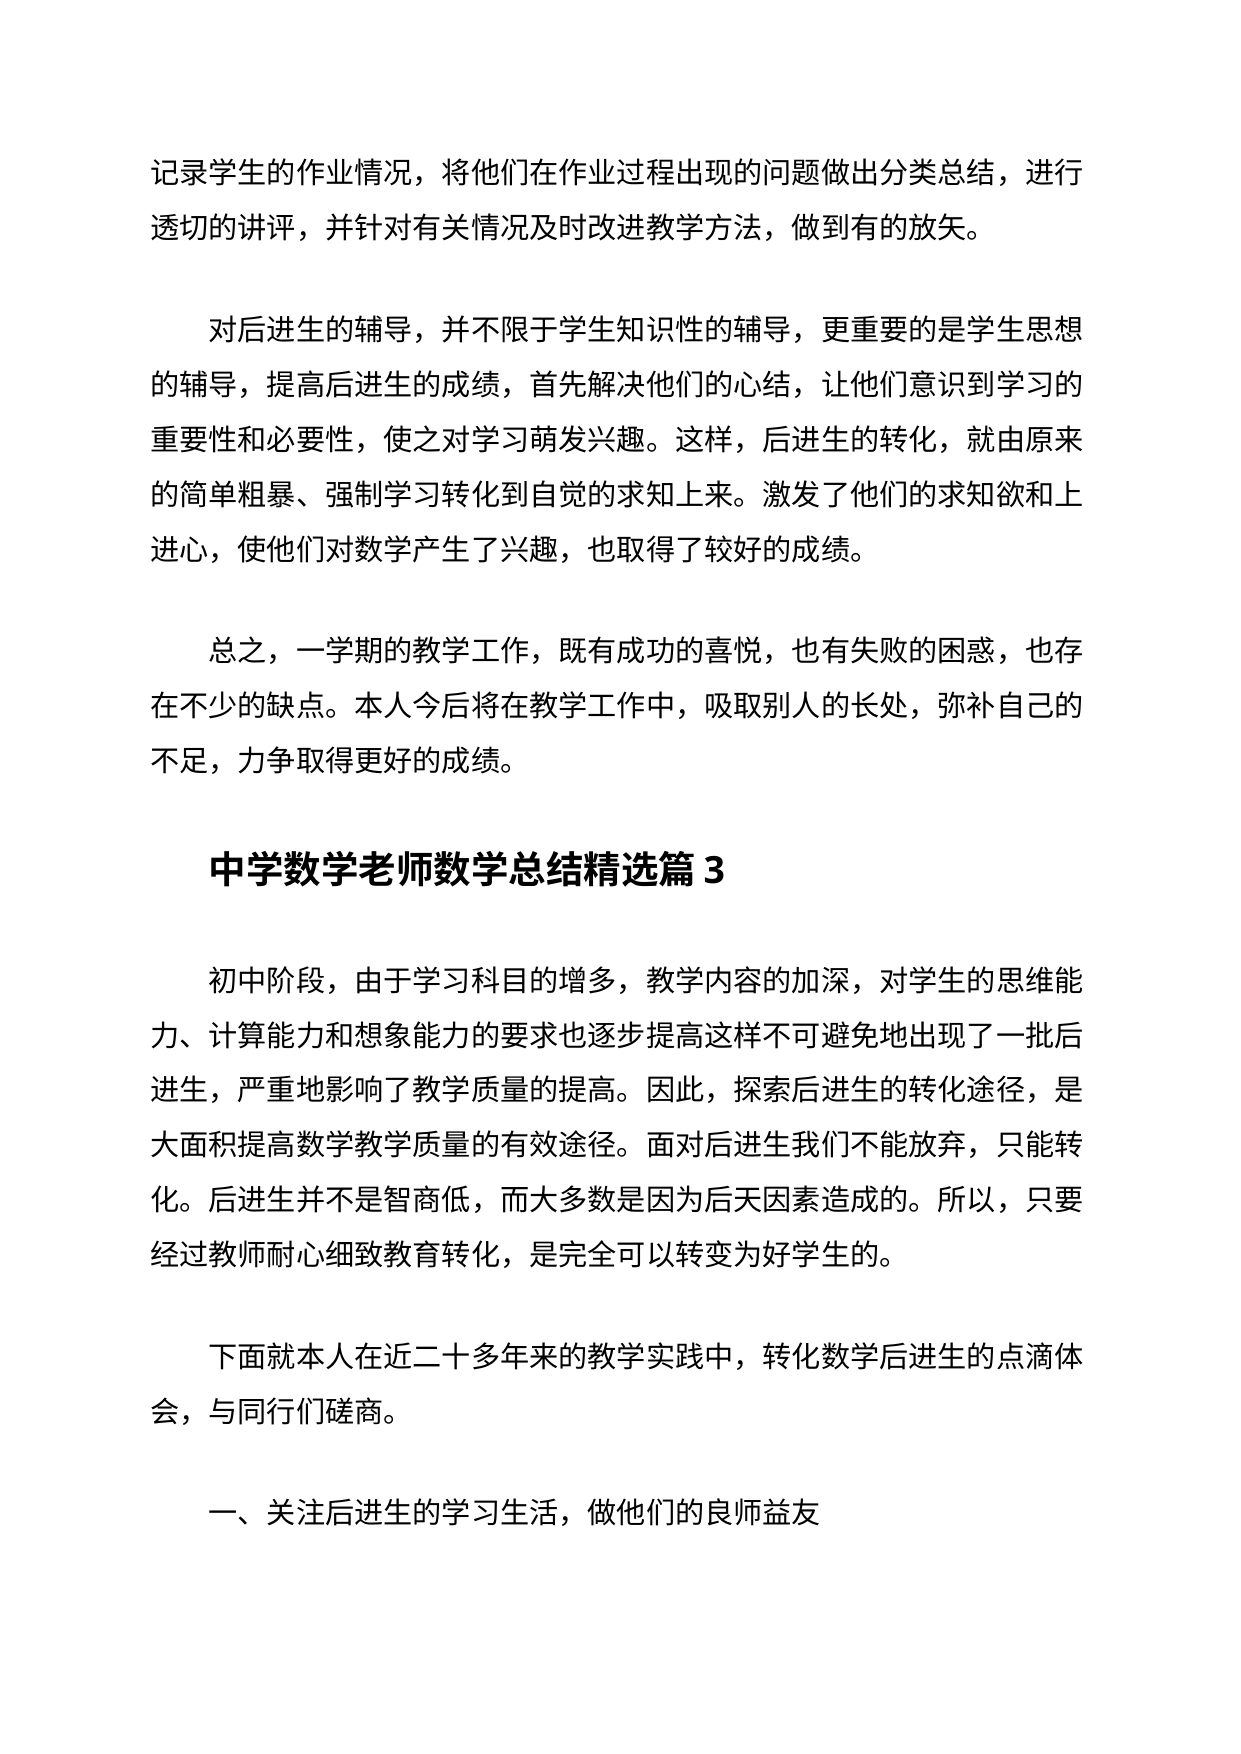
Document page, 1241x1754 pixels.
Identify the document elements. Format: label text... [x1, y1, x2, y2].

text 对后进生的辅导，并不限于学生知识性的辅导，更重要的是学生思想的辅导，提高后进生的成绩，首先解决他们的心结，让他们意识到学习的重要性和必要性，使之对学习萌发兴趣。这样，后进生的转化，就由原来的简单粗暴、强制学习转化到自觉的求知上来。激发了他们的求知欲和上进心，使他们对数学产生了兴趣，也取得了较好的成绩。 [150, 307, 1090, 568]
text 总之，一学期的教学工作，既有成功的喜悦，也有失败的困惑，也存在不少的缺点。本人今后将在教学工作中，吸取别人的长处，弥补自己的不足，力争取得更好的成绩。 [150, 628, 1090, 780]
text 初中阶段，由于学习科目的增多，教学内容的加深，对学生的思维能力、计算能力和想象能力的要求也逐步提高这样不可避免地出现了一批后进生，严重地影响了教学质量的提高。因此，探索后进生的转化途径，是大面积提高数学教学质量的有效途径。面对后进生我们不能放弃，只能转化。后进生并不是智商低，而大多数是因为后天因素造成的。所以，只要经过教师耐心细致教育转化，是完全可以转变为好学生的。 [150, 957, 1090, 1274]
text 中学数学老师数学总结精选篇3 [150, 839, 1090, 894]
text 下面就本人在近二十多年来的教学实践中，转化数学后进生的点滴体会，与同行们磋商。 [150, 1333, 1090, 1431]
text 一、关注后进生的学习生活，做他们的良师益友 [150, 1490, 1090, 1532]
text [150, 150, 1090, 247]
